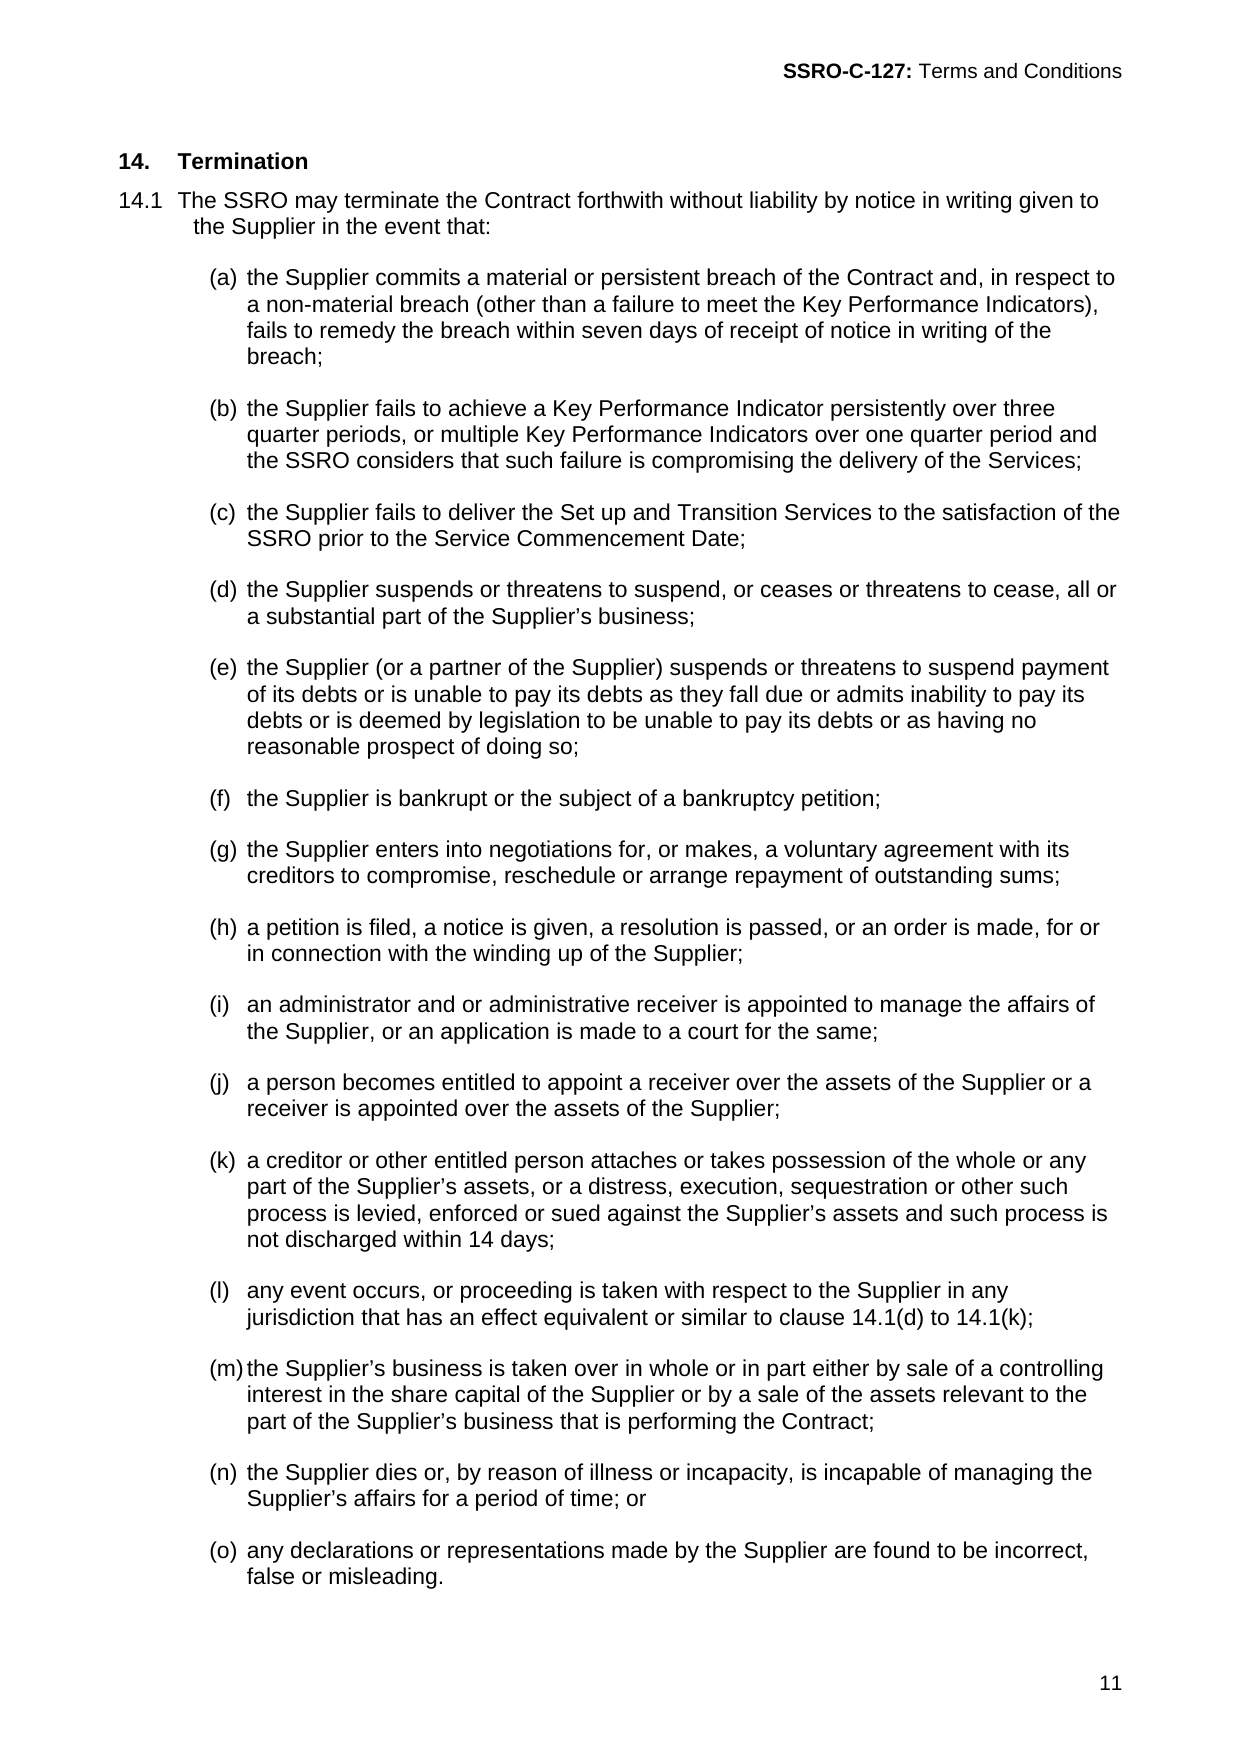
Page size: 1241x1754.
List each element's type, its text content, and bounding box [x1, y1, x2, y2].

list the Supplier commits a material or persistent breach of the Contract and, in respect to a non-material breach (other than a failure to meet the Key Performance Indicators), fails to remedy the breach within seven days of receipt of notice in writing of the breach; [209, 264, 1122, 370]
text The SSRO may terminate the Contract forthwith without liability by notice in writing given to the Supplier in the event that: [118, 187, 1122, 239]
subtitle Termination [118, 148, 1122, 174]
list an administrator and or administrative receiver is appointed to manage the affairs of the Supplier, or an application is made to a court for the same; [209, 991, 1122, 1044]
list a petition is filed, a notice is given, a resolution is passed, or an order is made, for or in connection with the winding up of the Supplier; [209, 914, 1122, 966]
list the Supplier’s business is taken over in whole or in part either by sale of a controlling interest in the share capital of the Supplier or by a sale of the assets relevant to the part of the Supplier’s business that is performing the Contract; [209, 1355, 1122, 1434]
list any declarations or representations made by the Supplier are found to be incorrect, false or misleading. [209, 1537, 1122, 1589]
list the Supplier dies or, by reason of illness or incapacity, is incapable of managing the Supplier’s affairs for a period of time; or [209, 1459, 1122, 1512]
list the Supplier is bankrupt or the subject of a bankruptcy petition; [209, 784, 1122, 811]
list a person becomes entitled to appoint a receiver over the assets of the Supplier or a receiver is appointed over the assets of the Supplier; [209, 1069, 1122, 1122]
list any event occurs, or proceeding is taken with respect to the Supplier in any jurisdiction that has an effect equivalent or similar to clause 14.1(d) to 14.1(k); [209, 1277, 1122, 1330]
list the Supplier fails to deliver the Set up and Transition Services to the satisfaction of the SSRO prior to the Service Commencement Date; [209, 499, 1122, 551]
list the Supplier (or a partner of the Supplier) suspends or threatens to suspend payment of its debts or is unable to pay its debts as they fall due or admits inability to pay its debts or is deemed by legislation to be unable to pay its debts or as having no reasonable prospect of doing so; [209, 654, 1122, 759]
list the Supplier enters into negotiations for, or makes, a voluntary agreement with its creditors to compromise, reschedule or arrange repayment of outstanding sums; [209, 836, 1122, 889]
list the Supplier suspends or threatens to suspend, or ceases or threatens to cease, all or a substantial part of the Supplier’s business; [209, 576, 1122, 629]
list a creditor or other entitled person attaches or takes possession of the whole or any part of the Supplier’s assets, or a distress, execution, sequestration or other such process is levied, enforced or sued against the Supplier’s assets and such process is not discharged within 14 days; [209, 1147, 1122, 1252]
list the Supplier fails to achieve a Key Performance Indicator persistently over three quarter periods, or multiple Key Performance Indicators over one quarter period and the SSRO considers that such failure is compromising the delivery of the Services; [209, 395, 1122, 474]
